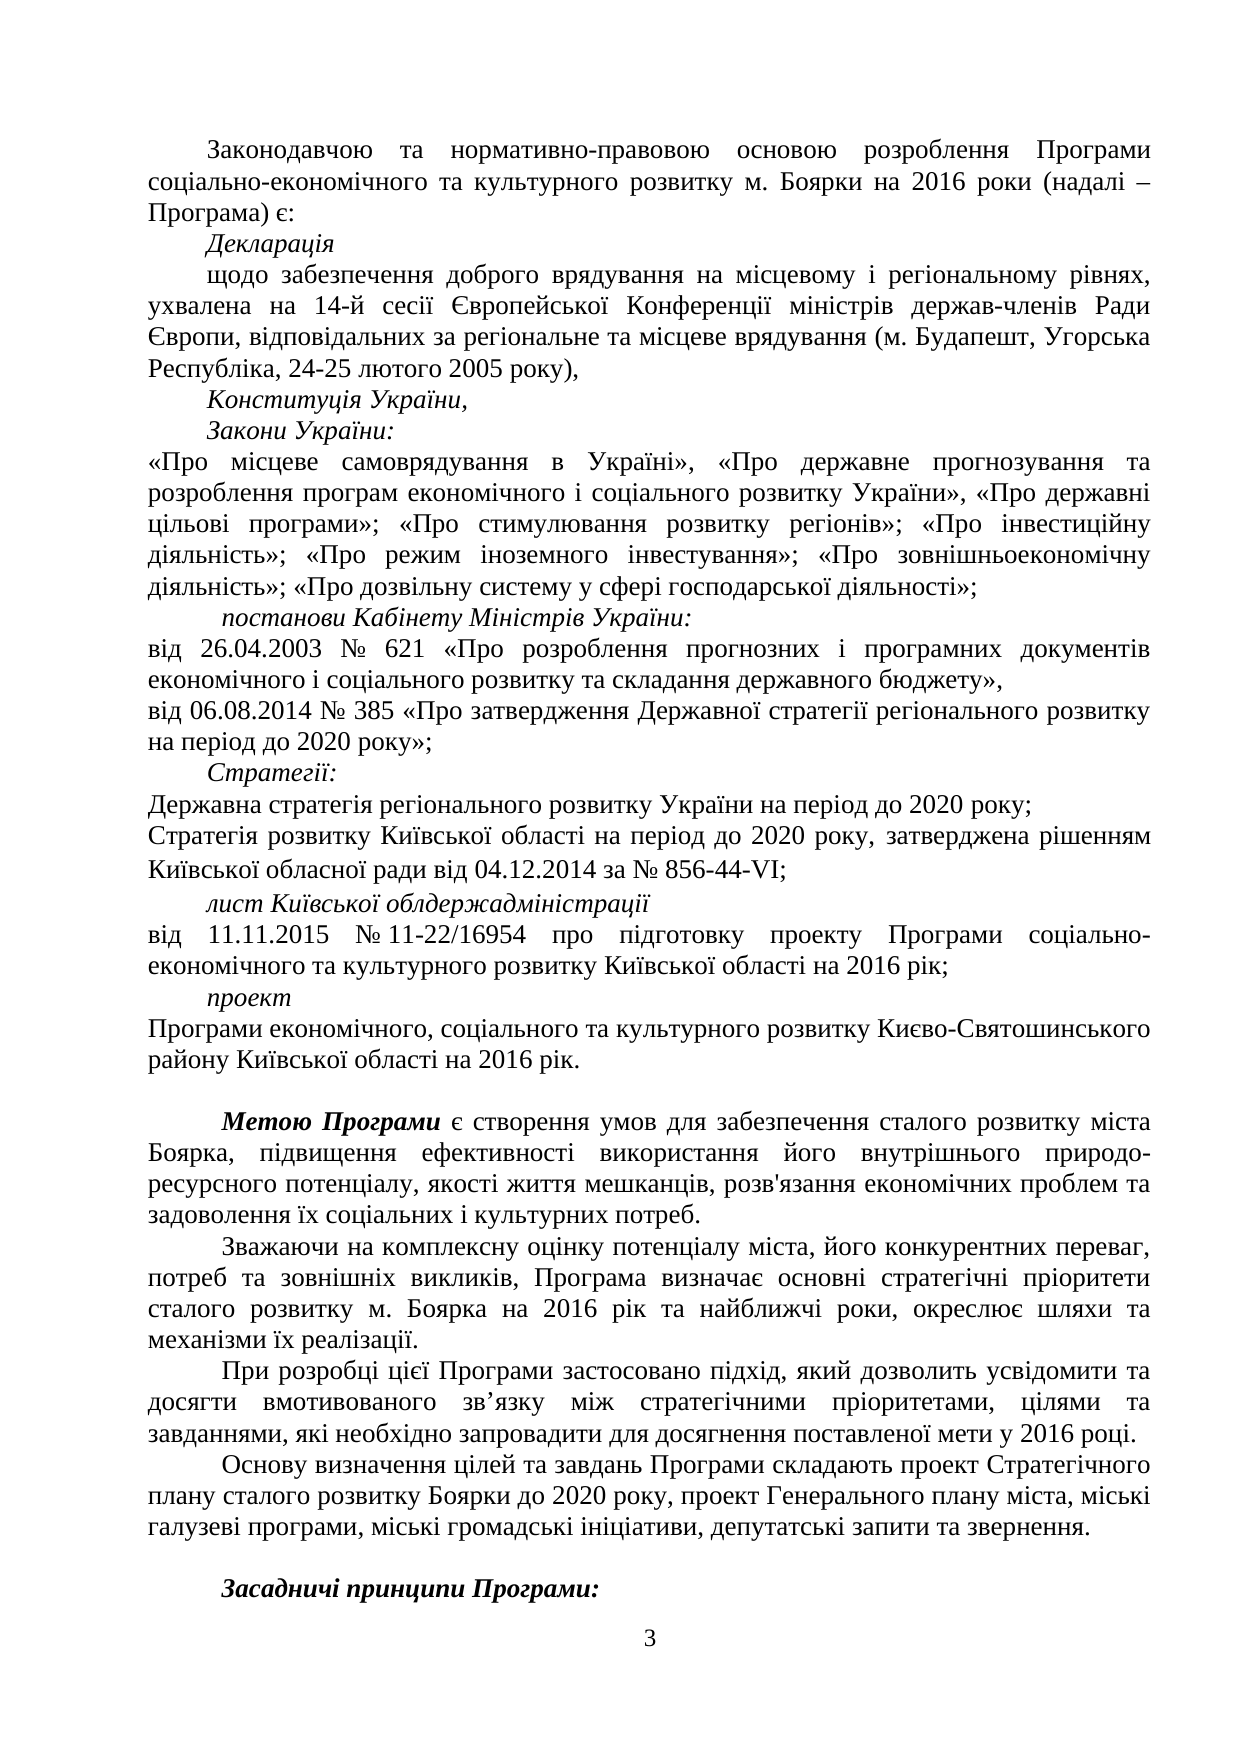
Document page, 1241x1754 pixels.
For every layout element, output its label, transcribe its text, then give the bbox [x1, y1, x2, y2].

text щодо забезпечення доброго врядування на місцевому і регіональному рівнях, ухвалена на 14-й сесії Європейської Конференції міністрів держав-членів Ради Європи, відповідальних за регіональне та місцеве врядування (м. Будапешт, Угорська Республіка, 24-25 лютого 2005 року), [148, 258, 1152, 383]
text «Про місцеве самоврядування в Україні», «Про державне прогнозування та розроблення програм економічного і соціального розвитку України», «Про державні цільові програми»; «Про стимулювання розвитку регіонів»; «Про інвестиційну діяльність»; «Про режим іноземного інвестування»; «Про зовнішньоекономічну діяльність»; «Про дозвільну систему у сфері господарської діяльності»; [148, 445, 1152, 601]
text від 26.04.2003 № 621 «Про розроблення прогнозних і програмних документів економічного і соціального розвитку та складання державного бюджету», [148, 632, 1152, 694]
text Стратегія розвитку Київської області на період до 2020 року, затверджена рішенням Київської обласної ради від 04.12.2014 за № 856-44-VІ; [148, 819, 1152, 884]
text Законодавчою та нормативно-правовою основою розроблення Програми соціально-економічного та культурного розвитку м. Боярки на 2016 роки (надалі – Програма) є: [148, 134, 1152, 227]
text лист Київської облдержадміністрації [148, 887, 1152, 918]
text від 06.08.2014 № 385 «Про затвердження Державної стратегії регіонального розвитку на період до 2020 року»; [148, 694, 1152, 757]
text Метою Програми є створення умов для забезпечення сталого розвитку міста Боярка, підвищення ефективності використання його внутрішнього природо-ресурсного потенціалу, якості життя мешканців, розв'язання економічних проблем та задоволення їх соціальних і культурних потреб. [148, 1105, 1152, 1230]
list Стратегії: [148, 757, 1152, 788]
text Декларація [148, 227, 1152, 258]
text від 11.11.2015 № 11-22/16954 про підготовку проекту Програми соціально-економічного та культурного розвитку Київської області на 2016 рік; [148, 918, 1152, 981]
text проект [148, 981, 1152, 1012]
text Державна стратегія регіонального розвитку України на період до 2020 року; [148, 788, 1152, 819]
text При розробці цієї Програми застосовано підхід, який дозволить усвідомити та досягти вмотивованого зв’язку між стратегічними пріоритетами, цілями та завданнями, які необхідно запровадити для досягнення поставленої мети у 2016 році. [148, 1354, 1152, 1448]
text Закони України: [148, 414, 1152, 445]
text Основу визначення цілей та завдань Програми складають проект Стратегічного плану сталого розвитку Боярки до 2020 року, проект Генерального плану міста, міські галузеві програми, міські громадські ініціативи, депутатські запити та звернення. [148, 1448, 1152, 1541]
text Конституція України, [148, 383, 1152, 414]
text Зважаючи на комплексну оцінку потенціалу міста, його конкурентних переваг, потреб та зовнішніх викликів, Програма визначає основні стратегічні пріоритети сталого розвитку м. Боярка на 2016 рік та найближчі роки, окреслює шляхи та механізми їх реалізації. [148, 1230, 1152, 1354]
text Програми економічного, соціального та культурного розвитку Києво-Святошинського району Київської області на 2016 рік. [148, 1012, 1152, 1074]
text Засадничі принципи Програми: [148, 1572, 1152, 1603]
text постанови Кабінету Міністрів України: [148, 601, 1152, 632]
